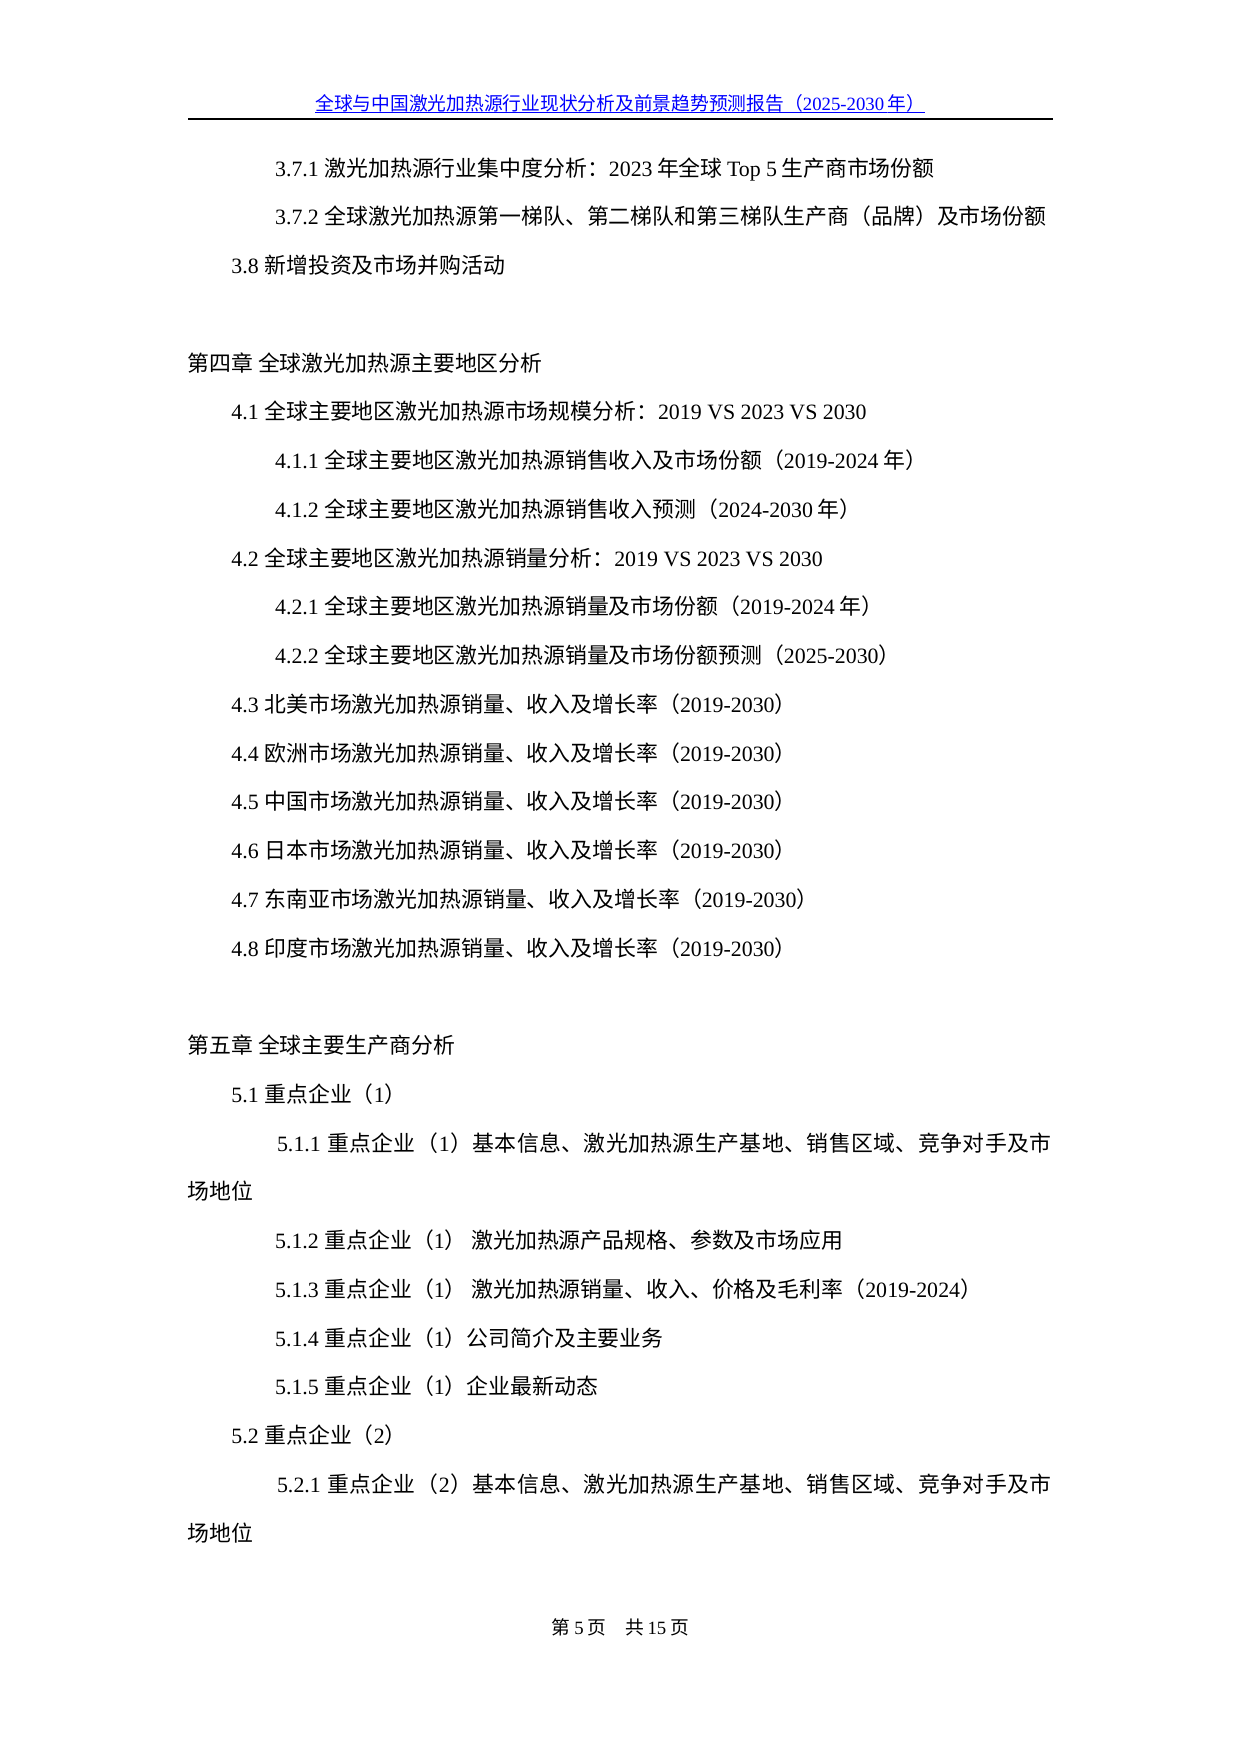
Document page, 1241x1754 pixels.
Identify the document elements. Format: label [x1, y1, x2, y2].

text [187, 150, 1053, 1548]
